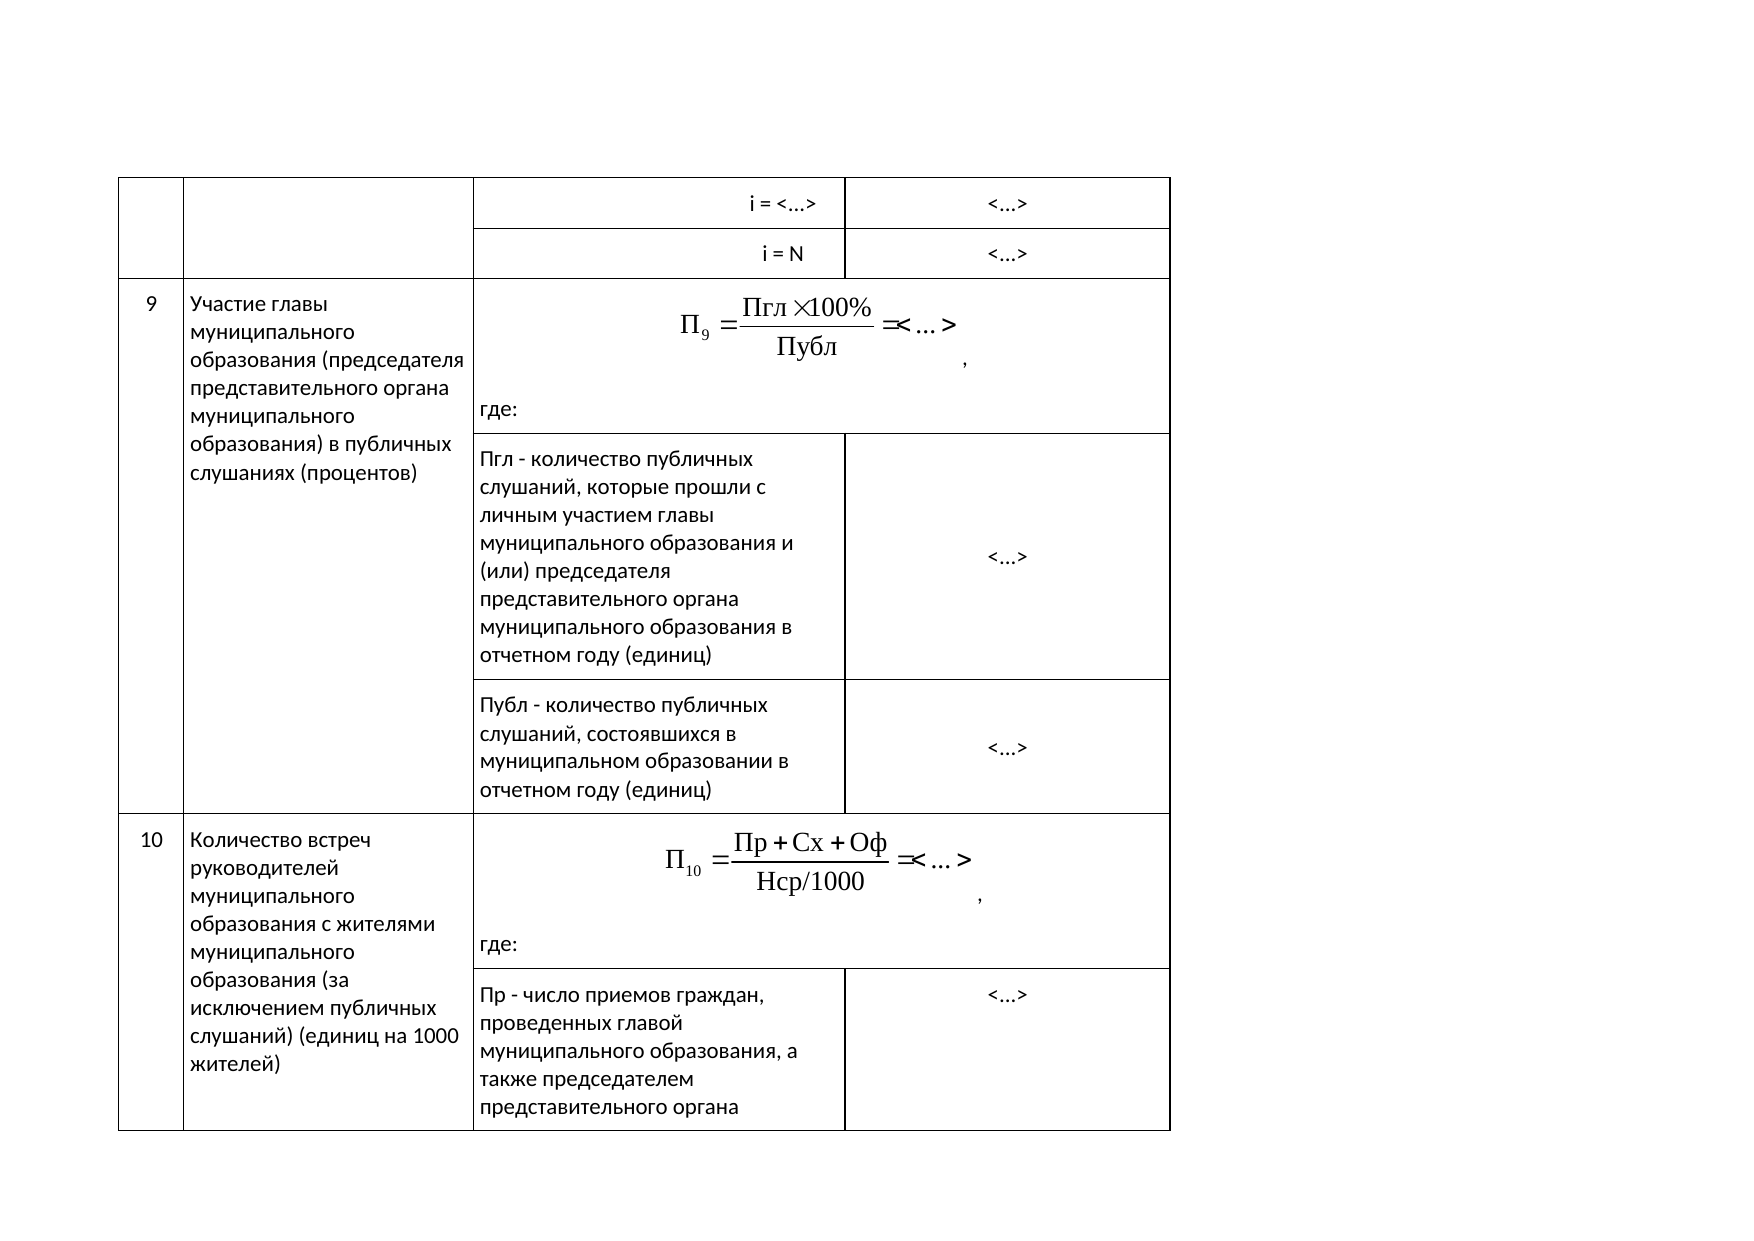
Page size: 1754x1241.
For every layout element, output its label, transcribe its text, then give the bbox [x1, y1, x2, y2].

table_cell 10 [119, 814, 183, 1130]
table_cell где: [474, 382, 1169, 432]
table_cell <...> [846, 969, 1169, 1130]
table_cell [474, 969, 844, 1130]
table_cell , [474, 279, 1169, 382]
table_cell Участие главы муниципального образования (председателя представительного органа муниципального образования) в публичных слушаниях (процентов) [184, 279, 473, 813]
table_cell [474, 229, 721, 278]
table_cell <...> [846, 434, 1169, 679]
table_cell Публ - количество публичных слушаний, состоявшихся в муниципальном образовании в отчетном году (единиц) [474, 680, 844, 813]
table_cell i = N [721, 229, 844, 278]
table_cell i = <...> [721, 178, 844, 227]
table_cell , [474, 814, 1169, 918]
table_cell <...> [846, 178, 1169, 227]
table_cell <...> [846, 680, 1169, 813]
table_cell Пгл - количество публичных слушаний, которые прошли с личным участием главы муниципального образования и (или) председателя представительного органа муниципального образования в отчетном году (единиц) [474, 434, 844, 679]
table_cell <...> [846, 229, 1169, 278]
table_cell [474, 178, 721, 227]
table_cell 9 [119, 279, 183, 813]
table_cell где: [474, 918, 1169, 968]
table_cell Количество встреч руководителей муниципального образования с жителями муниципального образования (за исключением публичных слушаний) (единиц на 1000 жителей) [184, 814, 473, 1130]
